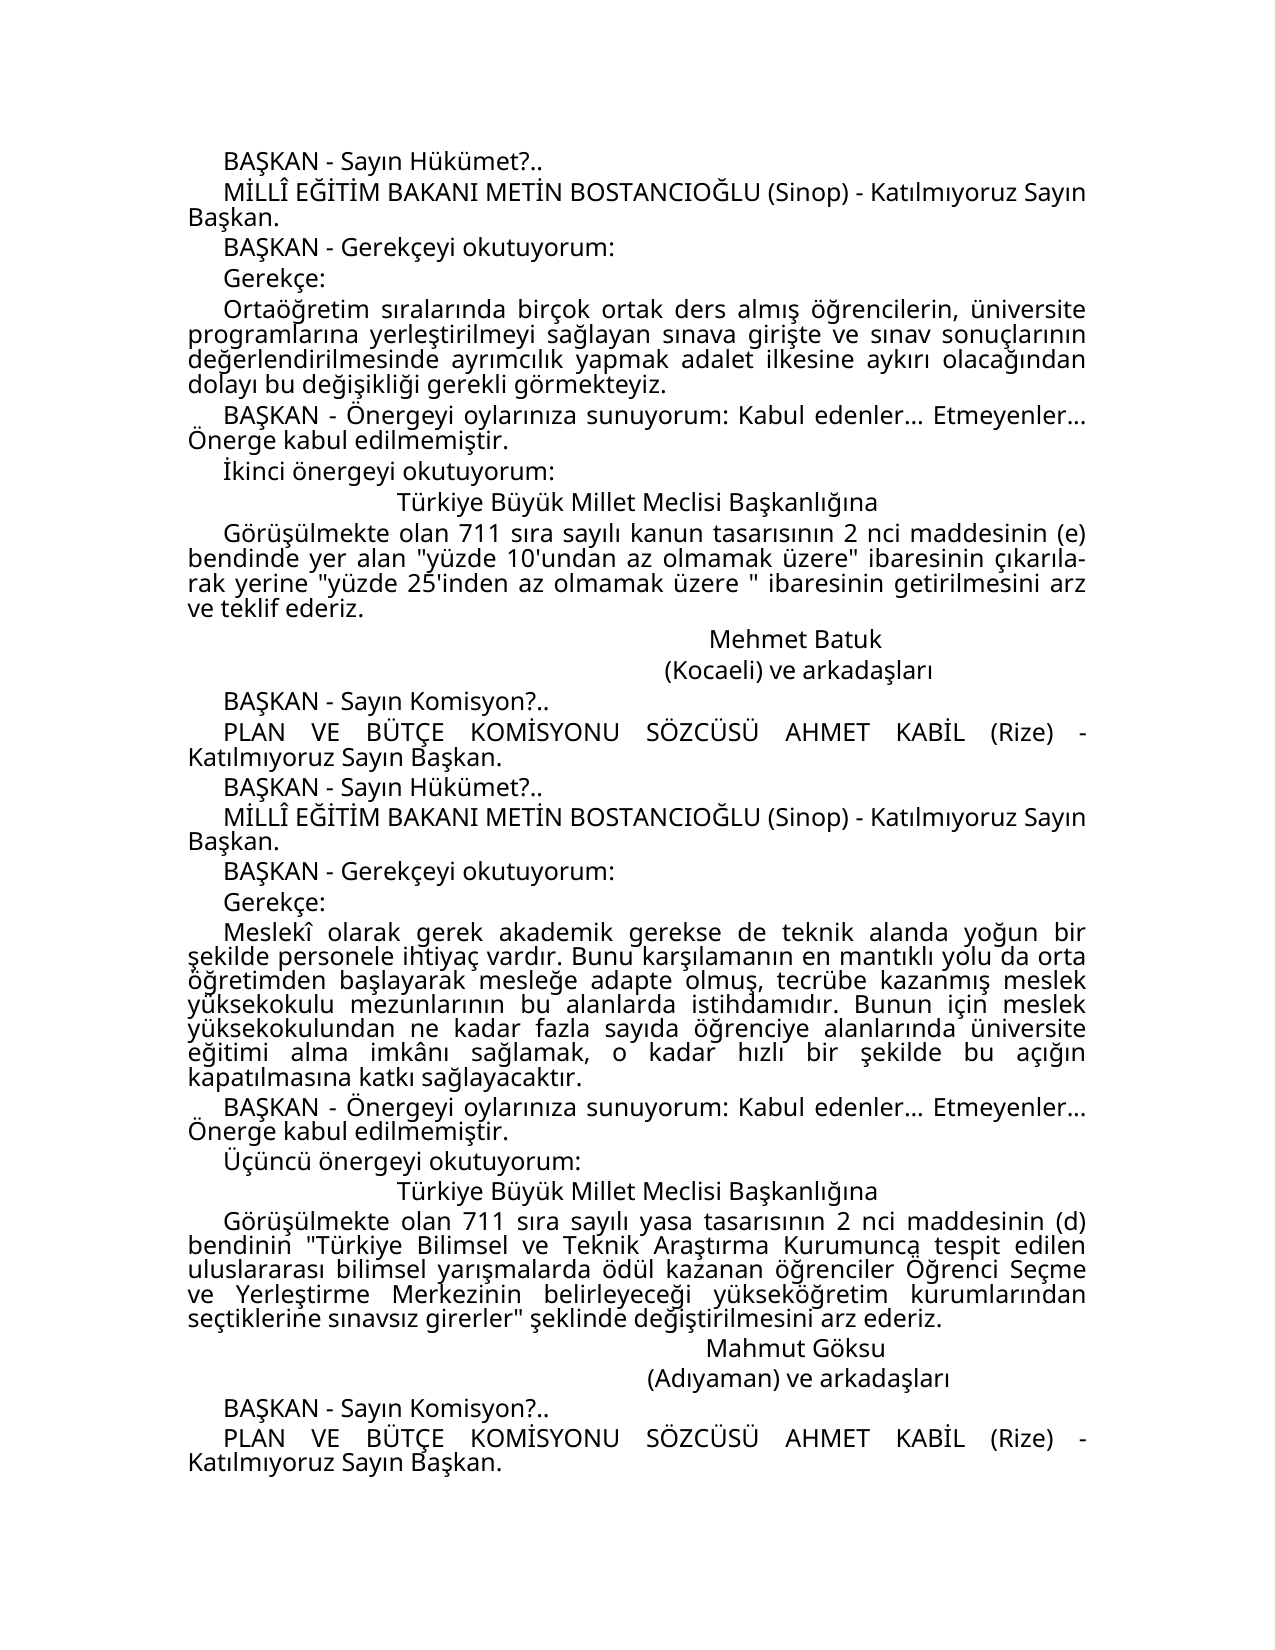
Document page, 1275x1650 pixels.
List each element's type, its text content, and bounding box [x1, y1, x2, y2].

text BAŞKAN - Gerekçeyi okutuyorum: [187, 862, 265, 886]
text Türkiye Büyük Millet Meclisi Başkanlığına [187, 492, 1087, 517]
text Meslekî olarak gerek akademik gerekse de teknik alanda yoğun bir şekilde personele ihtiyaç vardır. Bunu karşılamanın en mantıklı yolu da orta öğretimden başlayarak mesleğe adapte olmuş, tecrübe kazanmış meslek yüksekokulu mezunlarının bu alanlarda istihdamıdır. Bunun için meslek yüksekokulundan ne kadar fazla sayıda öğrenciye alanlarında üniversite eğitimi alma imkânı sağlamak, o kadar hızlı bir şekilde bu açığın kapatılmasına katkı sağlayacaktır. [187, 922, 1087, 1091]
text Mehmet Batuk [187, 628, 1087, 653]
text Görüşülmekte olan 711 sıra sayılı yasa tasarısının 2 nci maddesinin (d) bendinin "Türkiye Bilimsel ve Teknik Araştırma Kurumunca tespit edilen uluslararası bilimsel yarışmalarda ödül kazanan öğrenciler Öğrenci Seçme ve Yerleştirme Merkezinin belirleyeceği yükseköğretim kurumlarından seçtiklerine sınavsız girerler" şeklinde değiştirilmesini arz ederiz. [187, 1211, 1087, 1332]
text PLAN VE BÜTÇE KOMİSYONU SÖZCÜSÜ AHMET KABİL (Rize) - Katılmıyoruz Sayın Başkan. [187, 1428, 1087, 1477]
text Görüşülmekte olan 711 sıra sayılı kanun tasarısının 2 nci maddesinin (e) bendinde yer alan "yüzde 10'undan az olmamak üzere" ibaresinin çıkarıla-rak yerine "yüzde 25'inden az olmamak üzere " ibaresinin getirilmesini arz ve teklif ederiz. [187, 522, 1087, 622]
text PLAN VE BÜTÇE KOMİSYONU SÖZCÜSÜ AHMET KABİL (Rize) - Katılmıyoruz Sayın Başkan. [187, 721, 1087, 771]
text Mahmut Göksu [187, 1338, 1087, 1362]
text İkinci önergeyi okutuyorum: [187, 461, 1087, 486]
text Ortaöğretim sıralarında birçok ortak ders almış öğrencilerin, üniversite programlarına yerleştirilmeyi sağlayan sınava girişte ve sınav sonuçlarının değerlendirilmesinde ayrımcılık yapmak adalet ilkesine aykırı olacağından dolayı bu değişikliği gerekli görmekteyiz. [187, 299, 1087, 399]
text BAŞKAN - Sayın Hükümet?.. [187, 777, 1087, 801]
text BAŞKAN - Önergeyi oylarınıza sunuyorum: Kabul edenler... Etmeyenler... Önerge kabul edilmemiştir. [187, 1097, 1087, 1145]
text BAŞKAN - Gerekçeyi okutuyorum: [259, 862, 1087, 886]
text Gerekçe: [187, 892, 1087, 916]
text MİLLÎ EĞİTİM BAKANI METİN BOSTANCIOĞLU (Sinop) - Katılmıyoruz Sayın Başkan. [187, 807, 1087, 856]
text BAŞKAN - Sayın Hükümet?.. [187, 150, 1087, 175]
text BAŞKAN - Gerekçeyi okutuyorum: [187, 237, 1087, 262]
text BAŞKAN - Sayın Komisyon?.. [187, 1398, 1087, 1422]
text (Adıyaman) ve arkadaşları [187, 1368, 1087, 1392]
text BAŞKAN - Sayın Komisyon?.. [187, 690, 1087, 715]
text BAŞKAN - Önergeyi oylarınıza sunuyorum: Kabul edenler... Etmeyenler... Önerge kabul edilmemiştir. [187, 405, 1087, 455]
text (Kocaeli) ve arkadaşları [187, 659, 1087, 684]
text Türkiye Büyük Millet Meclisi Başkanlığına [187, 1181, 1087, 1205]
text MİLLÎ EĞİTİM BAKANI METİN BOSTANCIOĞLU (Sinop) - Katılmıyoruz Sayın Başkan. [187, 181, 1087, 231]
text Gerekçe: [187, 268, 1087, 293]
text Üçüncü önergeyi okutuyorum: [187, 1151, 1087, 1175]
